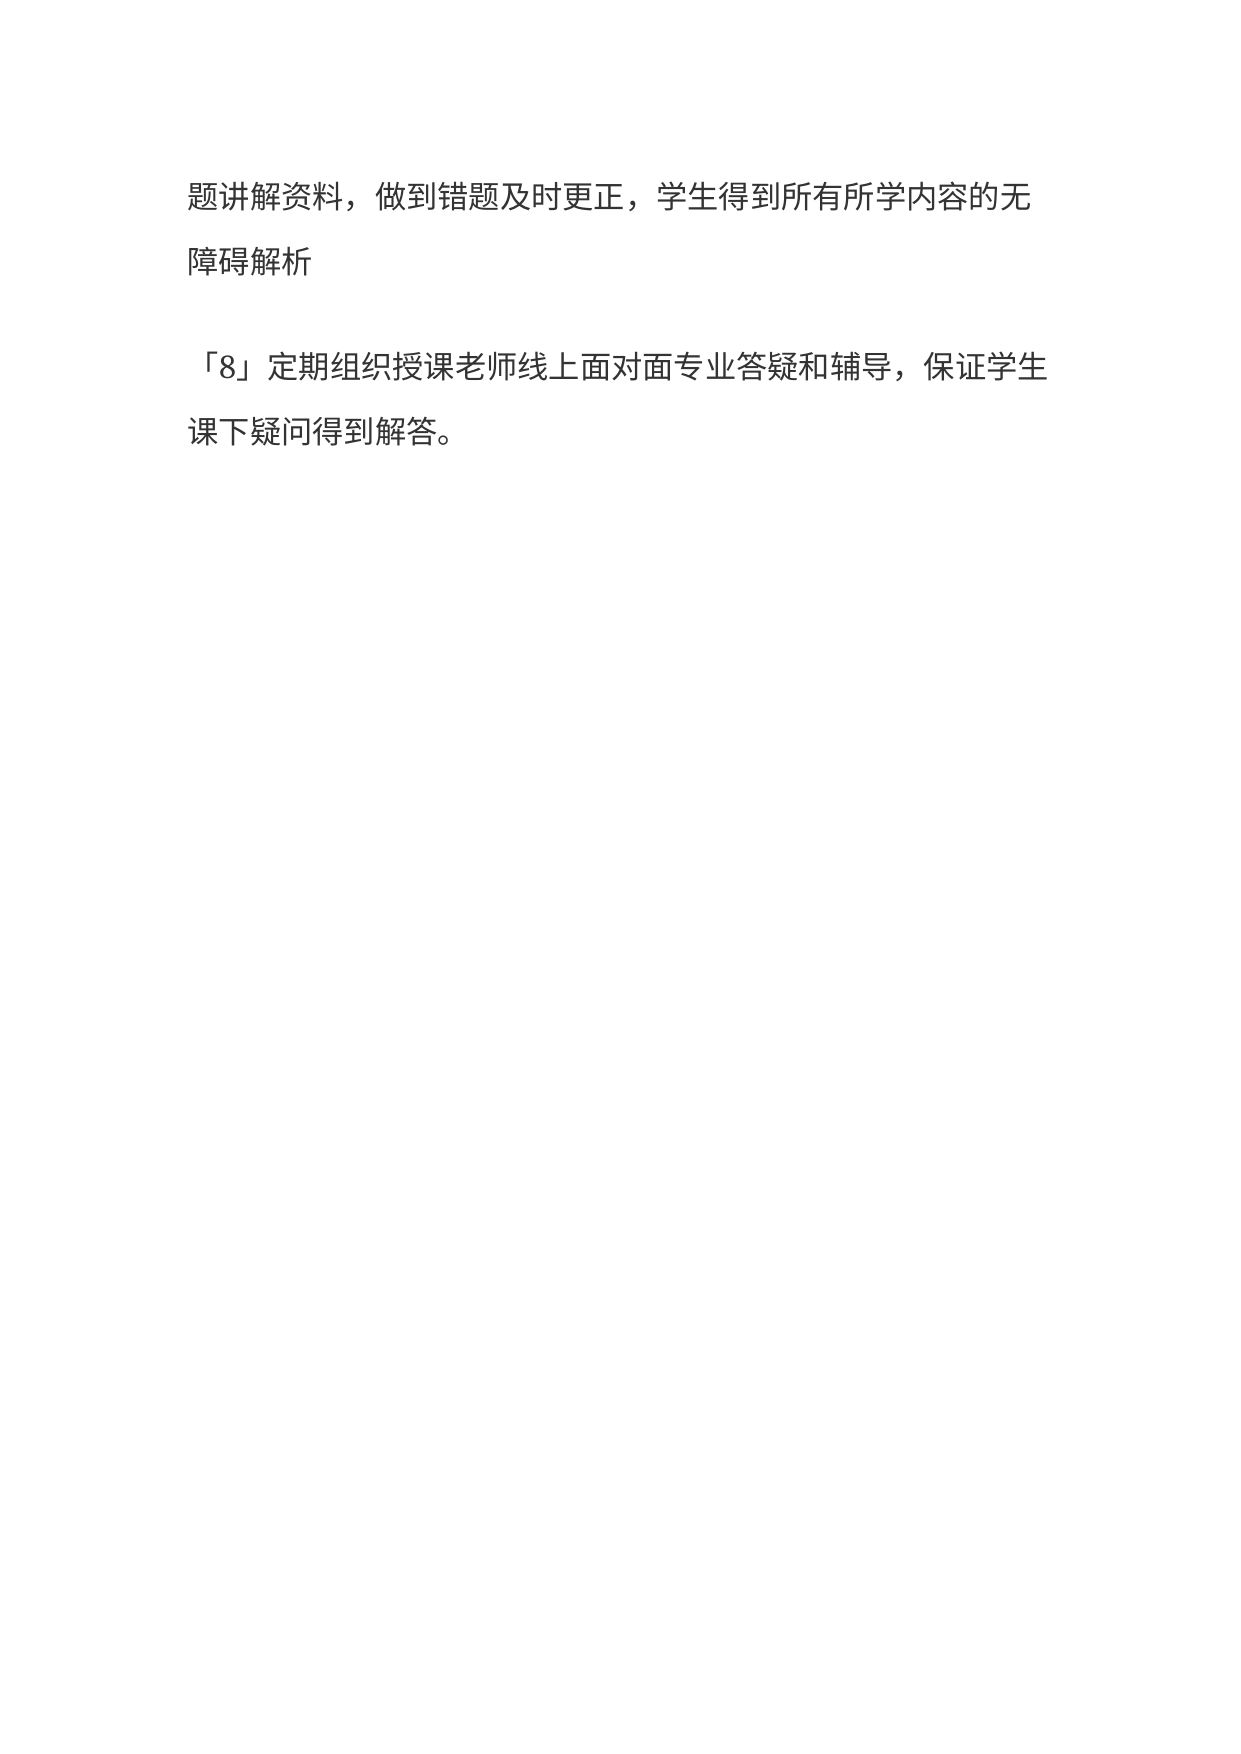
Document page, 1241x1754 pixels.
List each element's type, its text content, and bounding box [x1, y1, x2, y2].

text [187, 162, 1053, 292]
text 「8」定期组织授课老师线上面对面专业答疑和辅导，保证学生课下疑问得到解答。 [187, 332, 1053, 462]
